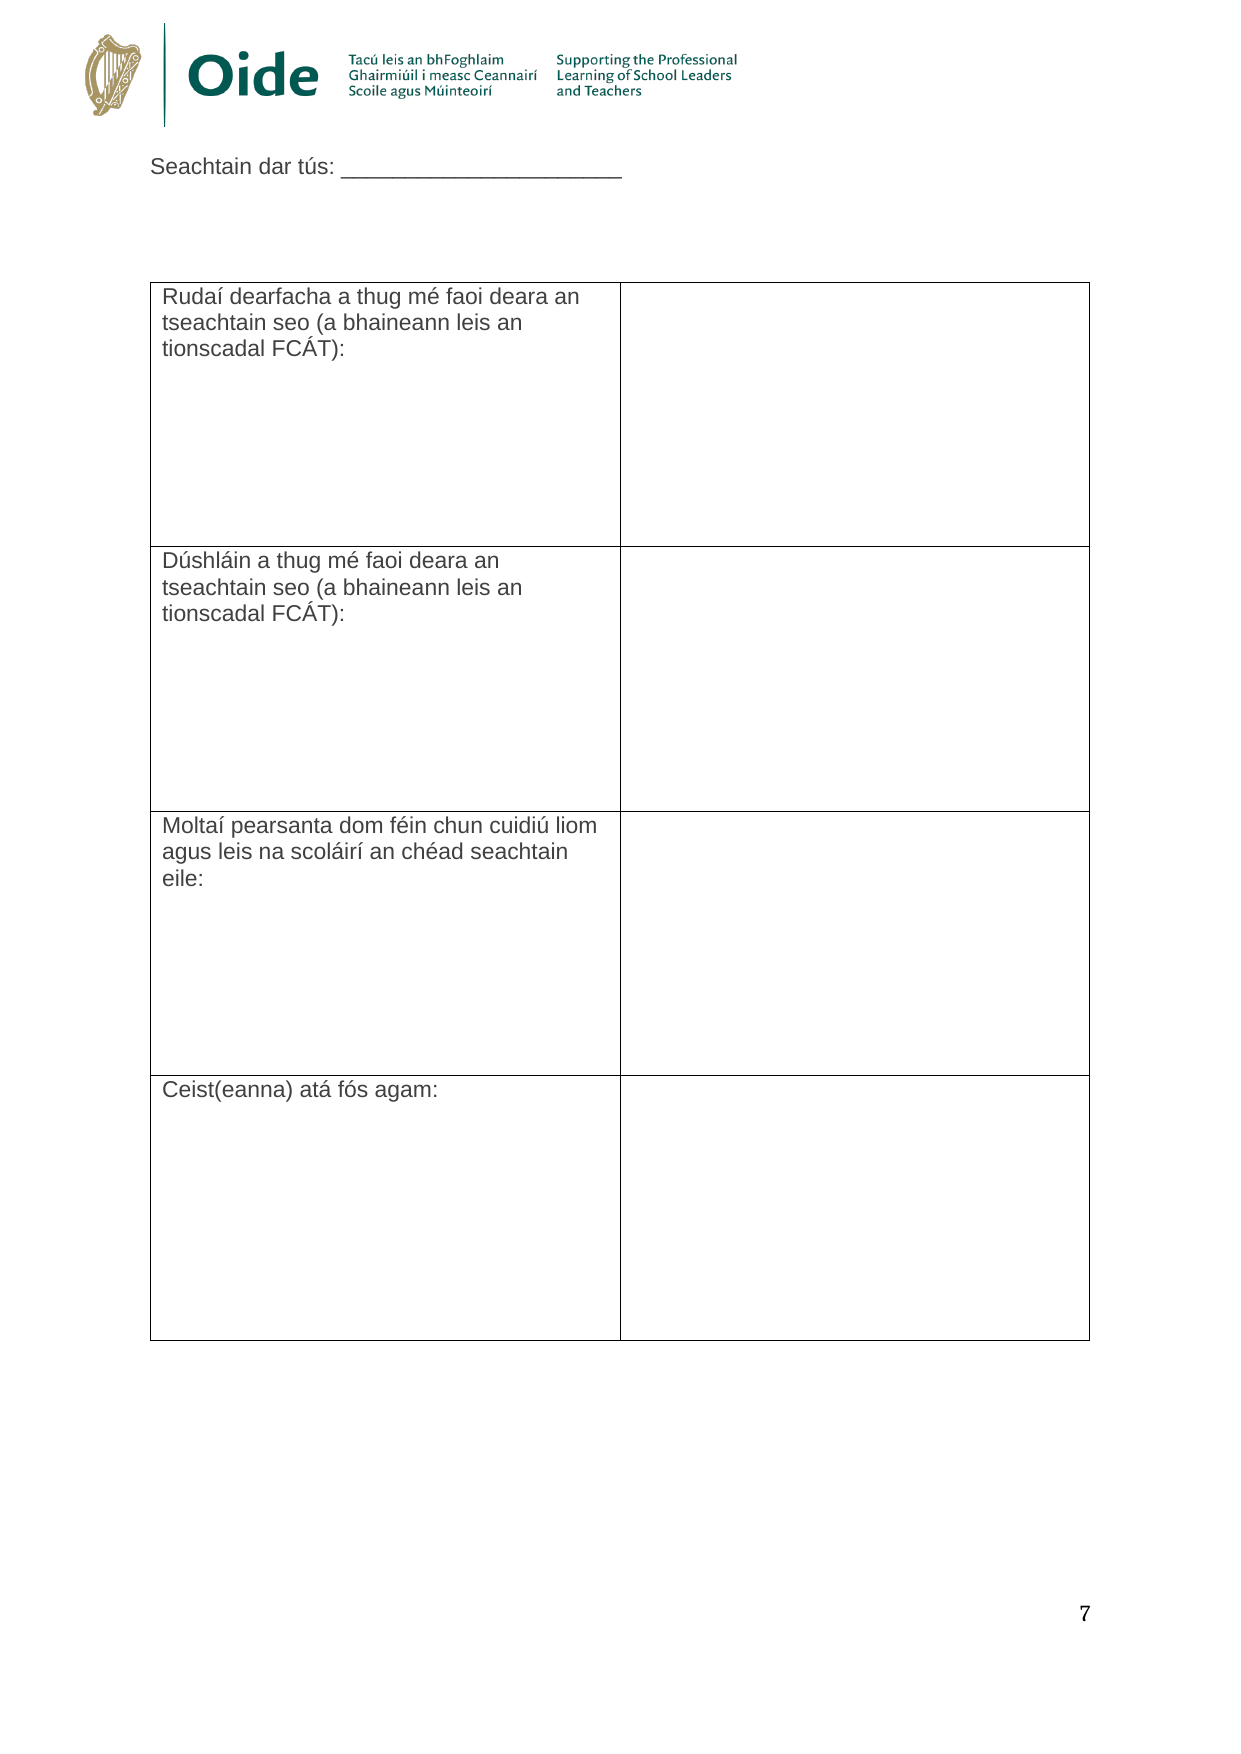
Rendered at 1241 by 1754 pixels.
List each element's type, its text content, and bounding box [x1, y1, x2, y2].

table_cell [621, 547, 1089, 811]
table_cell [621, 1076, 1089, 1340]
table_header [621, 283, 1089, 546]
table_cell [621, 812, 1089, 1075]
table_cell Ceist(eanna) atá fós agam: [151, 1076, 620, 1340]
table_cell Dúshláin a thug mé faoi deara an tseachtain seo (a bhaineann leis an tionscadal FCÁT): [151, 547, 620, 811]
table_header Rudaí dearfacha a thug mé faoi deara an tseachtain seo (a bhaineann leis an tionscadal FCÁT): [151, 283, 620, 546]
text Seachtain dar tús: ______________________ [150, 153, 1090, 179]
table_cell Moltaí pearsanta dom féin chun cuidiú liom agus leis na scoláirí an chéad seachtain eile: [151, 812, 620, 1075]
picture [83, 23, 738, 127]
